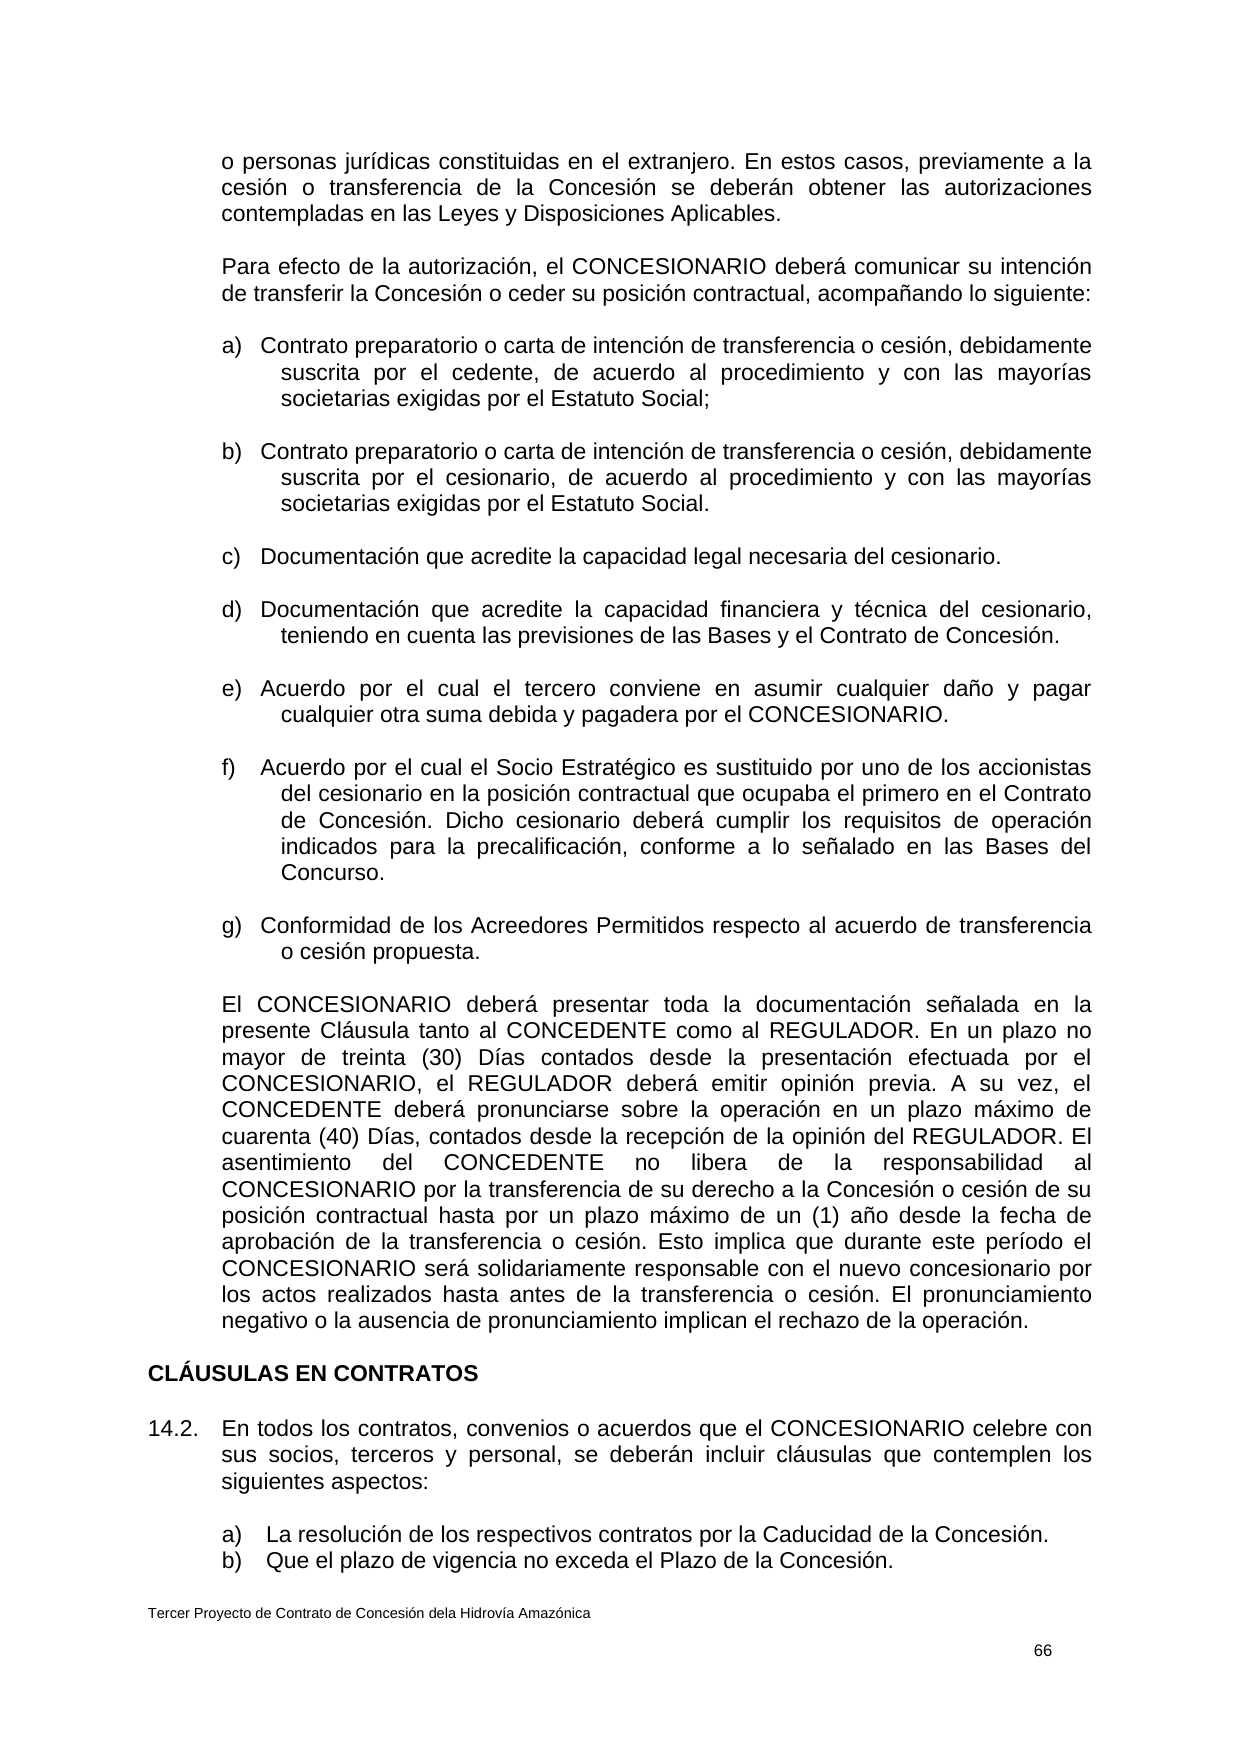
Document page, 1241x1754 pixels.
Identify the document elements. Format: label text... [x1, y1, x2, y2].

list Documentación que acredite la capacidad financiera y técnica del cesionario, teniendo en cuenta las previsiones de las Bases y el Contrato de Concesión. [222, 596, 1092, 648]
list Contrato preparatorio o carta de intención de transferencia o cesión, debidamente suscrita por el cesionario, de acuerdo al procedimiento y con las mayorías societarias exigidas por el Estatuto Social. [222, 438, 1092, 517]
list Acuerdo por el cual el Socio Estratégico es sustituido por uno de los accionistas del cesionario en la posición contractual que ocupaba el primero en el Contrato de Concesión. Dicho cesionario deberá cumplir los requisitos de operación indicados para la precalificación, conforme a lo señalado en las Bases del Concurso. [222, 754, 1092, 886]
list Documentación que acredite la capacidad legal necesaria del cesionario. [222, 543, 1092, 569]
text El CONCESIONARIO deberá presentar toda la documentación señalada en la presente Cláusula tanto al CONCEDENTE como al REGULADOR. En un plazo no mayor de treinta (30) Días contados desde la presentación efectuada por el CONCESIONARIO, el REGULADOR deberá emitir opinión previa. A su vez, el CONCEDENTE deberá pronunciarse sobre la operación en un plazo máximo de cuarenta (40) Días, contados desde la recepción de la opinión del REGULADOR. El asentimiento del CONCEDENTE no libera de la responsabilidad al CONCESIONARIO por la transferencia de su derecho a la Concesión o cesión de su posición contractual hasta por un plazo máximo de un (1) año desde la fecha de aprobación de la transferencia o cesión. Esto implica que durante este período el CONCESIONARIO será solidariamente responsable con el nuevo concesionario por los actos realizados hasta antes de la transferencia o cesión. El pronunciamiento negativo o la ausencia de pronunciamiento implican el rechazo de la operación. [221, 991, 1092, 1334]
subtitle CLÁUSULAS EN CONTRATOS [148, 1360, 1092, 1386]
list Que el plazo de vigencia no exceda el Plazo de la Concesión. [222, 1547, 1092, 1573]
list Acuerdo por el cual el tercero conviene en asumir cualquier daño y pagar cualquier otra suma debida y pagadera por el CONCESIONARIO. [222, 675, 1092, 727]
list Contrato preparatorio o carta de intención de transferencia o cesión, debidamente suscrita por el cedente, de acuerdo al procedimiento y con las mayorías societarias exigidas por el Estatuto Social; [222, 332, 1092, 411]
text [221, 148, 1092, 227]
text Para efecto de la autorización, el CONCESIONARIO deberá comunicar su intención de transferir la Concesión o ceder su posición contractual, acompañando lo siguiente: [221, 253, 1092, 306]
list La resolución de los respectivos contratos por la Caducidad de la Concesión. [222, 1521, 1092, 1547]
list Conformidad de los Acreedores Permitidos respecto al acuerdo de transferencia o cesión propuesta. [222, 912, 1092, 965]
list En todos los contratos, convenios o acuerdos que el CONCESIONARIO celebre con sus socios, terceros y personal, se deberán incluir cláusulas que contemplen los siguientes aspectos: [148, 1415, 1092, 1494]
